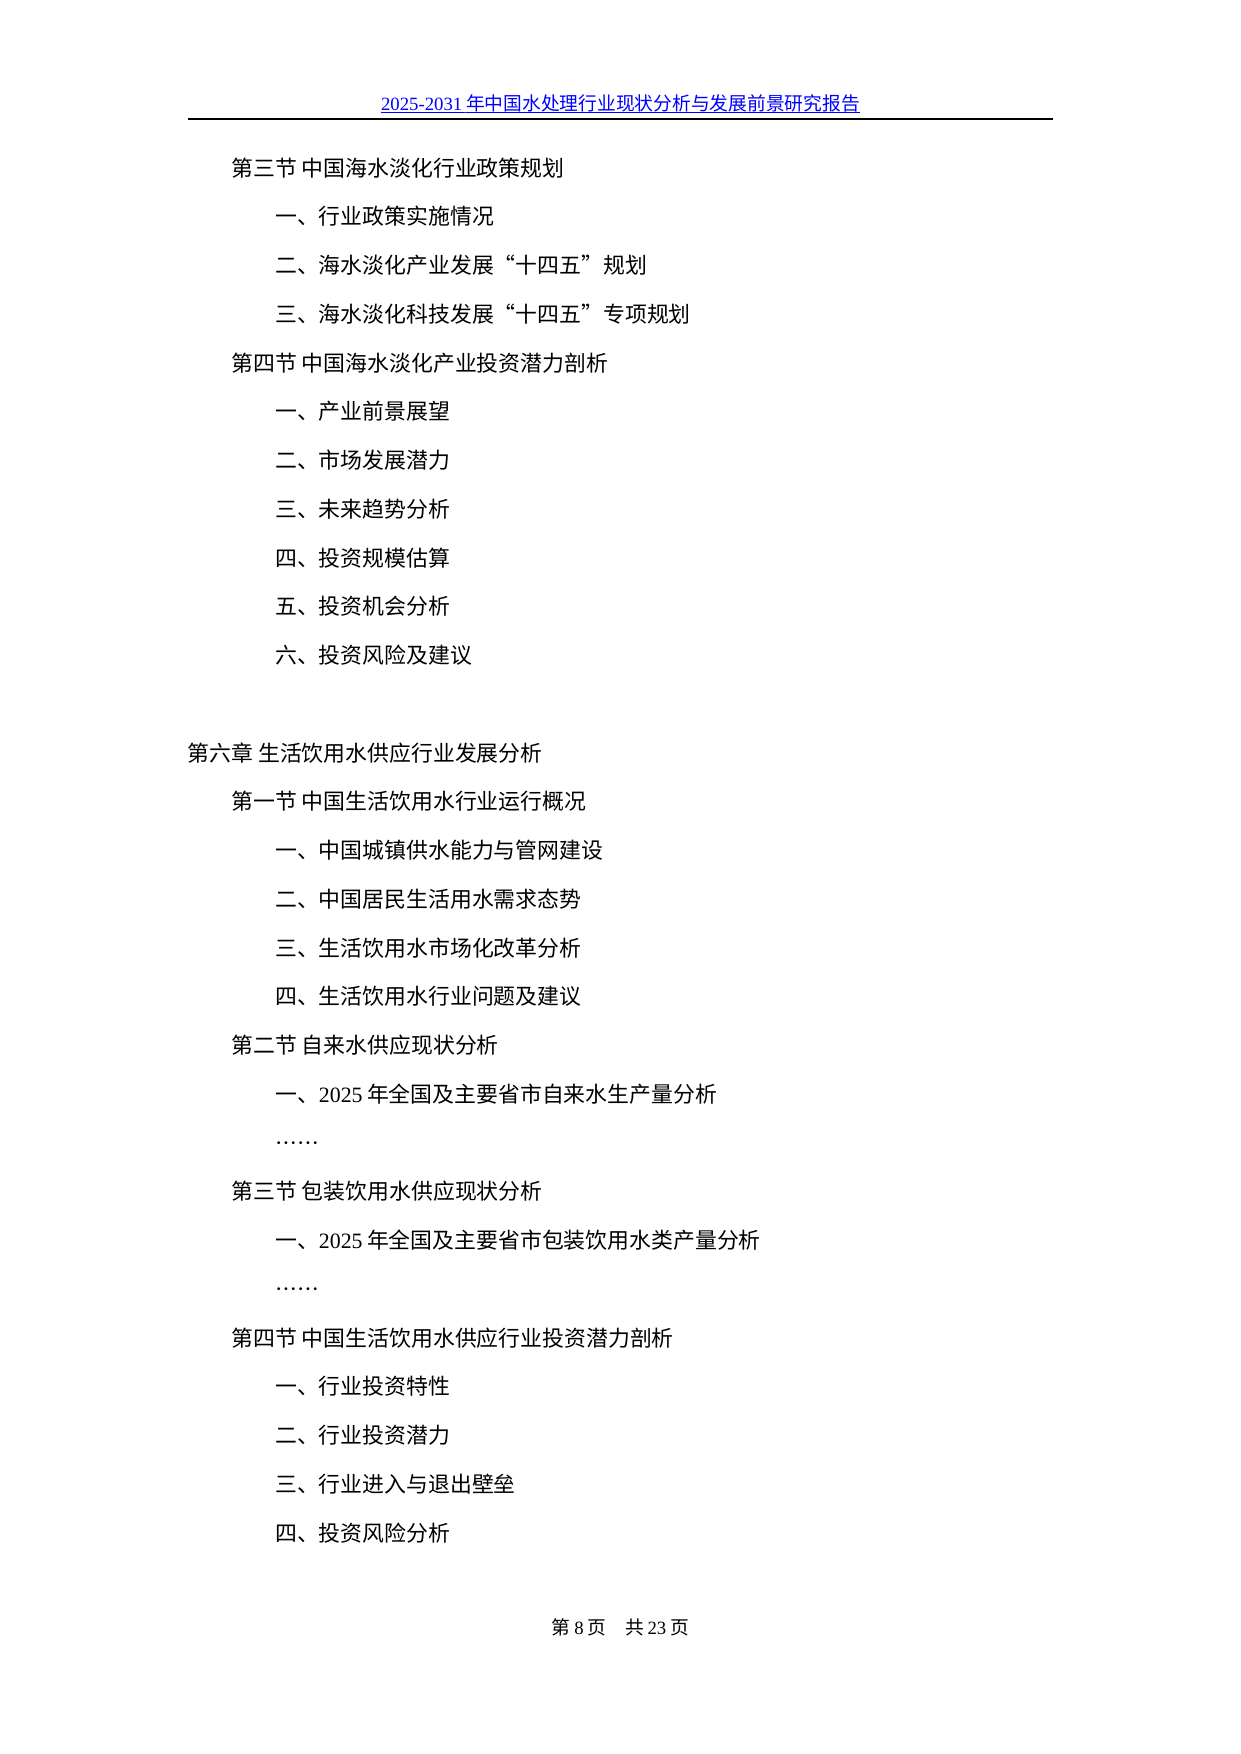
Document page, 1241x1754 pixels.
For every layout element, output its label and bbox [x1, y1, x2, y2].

text [187, 150, 1053, 1548]
